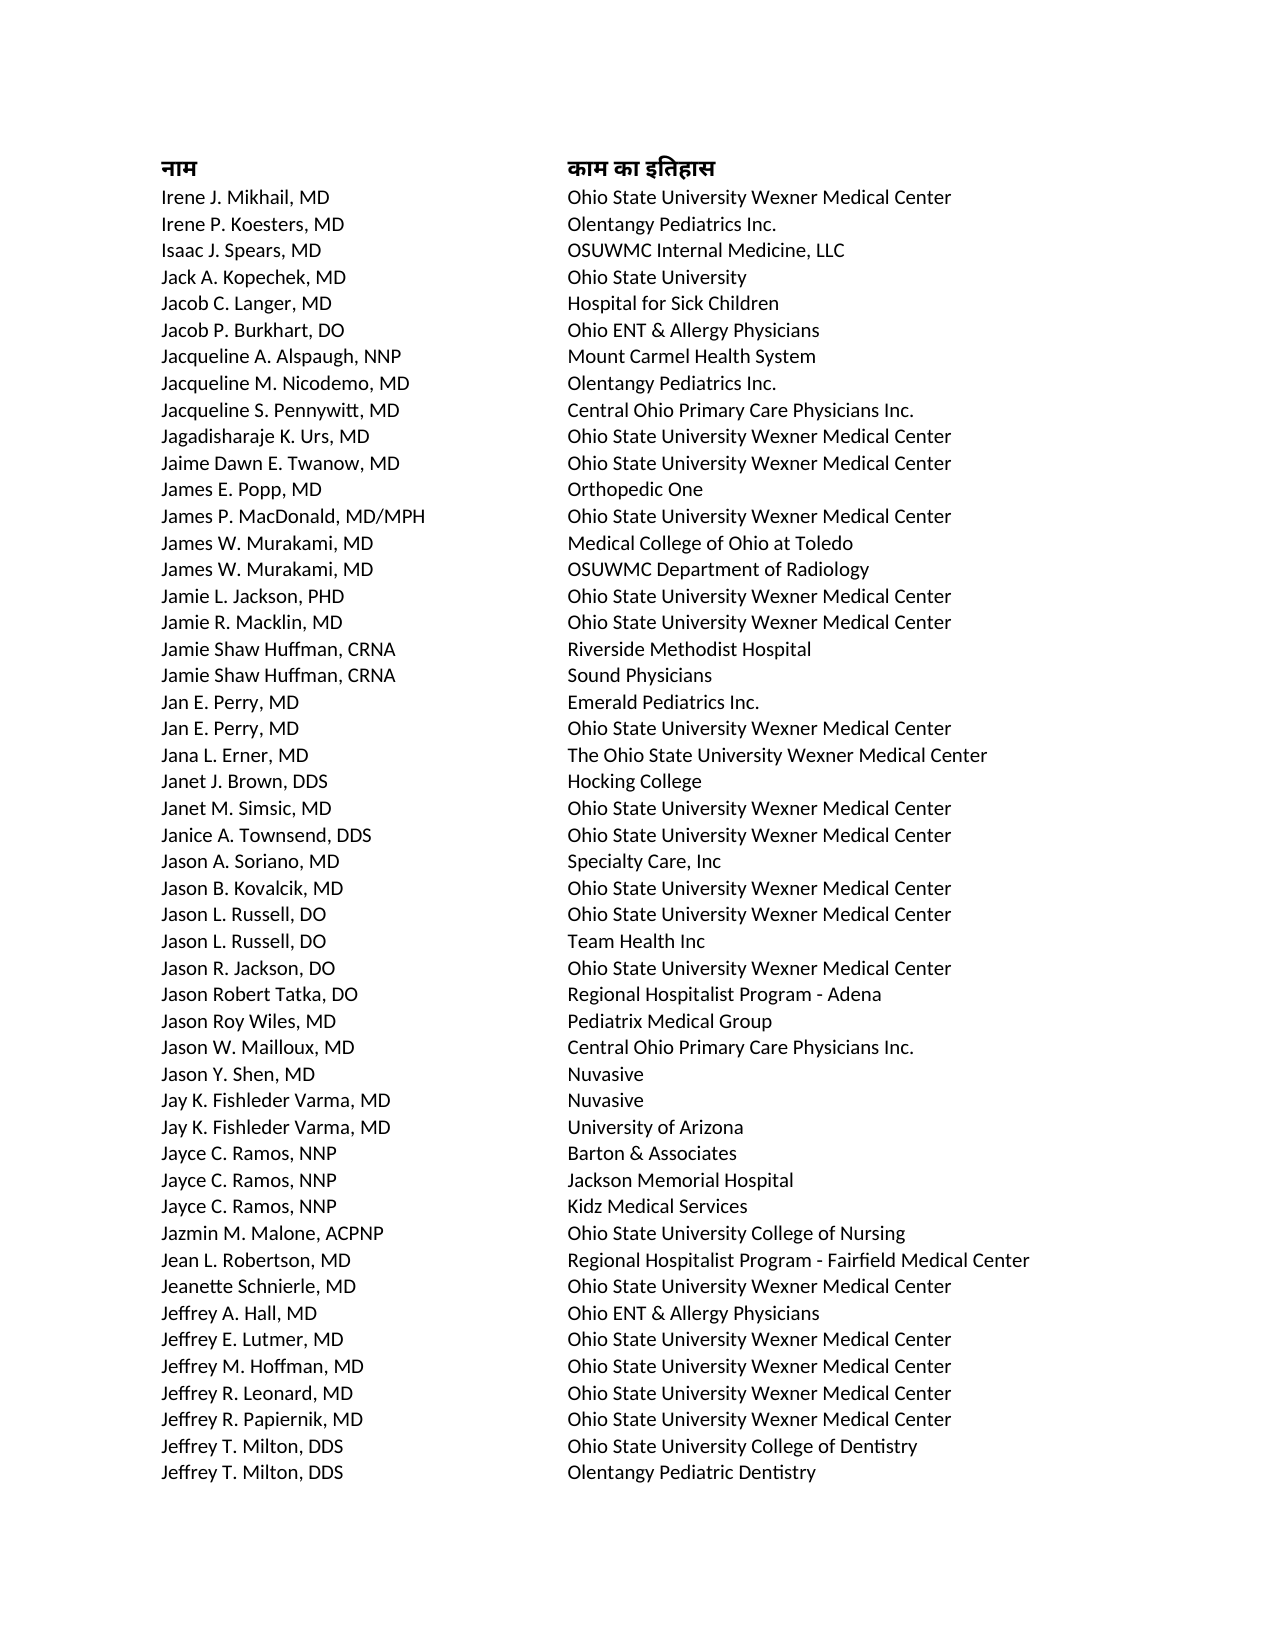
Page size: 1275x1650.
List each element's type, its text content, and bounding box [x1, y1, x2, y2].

table_cell Jacqueline S. Pennywitt, MD [150, 397, 556, 423]
table_cell Janet M. Simsic, MD [150, 795, 556, 822]
table_header नाम [150, 150, 556, 184]
table_cell Jason B. Kovalcik, MD [150, 875, 556, 902]
table_cell Jacqueline M. Nicodemo, MD [150, 370, 556, 397]
table_cell Barton & Associates [556, 1141, 1092, 1167]
table_cell Jan E. Perry, MD [150, 689, 556, 716]
table_cell Irene J. Mikhail, MD [150, 184, 556, 211]
table_cell James P. MacDonald, MD/MPH [150, 503, 556, 530]
table_cell Ohio ENT & Allergy Physicians [556, 1300, 1092, 1327]
table_cell Jayce C. Ramos, NNP [150, 1141, 556, 1167]
table_cell Jeffrey E. Lutmer, MD [150, 1327, 556, 1353]
table_cell The Ohio State University Wexner Medical Center [556, 742, 1092, 769]
table_cell University of Arizona [556, 1114, 1092, 1141]
table_cell Emerald Pediatrics Inc. [556, 689, 1092, 716]
table_cell James E. Popp, MD [150, 477, 556, 503]
table_cell Jeffrey R. Papiernik, MD [150, 1406, 556, 1433]
table_cell Ohio State University Wexner Medical Center [556, 609, 1092, 636]
table_cell Ohio State University Wexner Medical Center [556, 902, 1092, 928]
table_cell Jeanette Schnierle, MD [150, 1274, 556, 1300]
table_cell Ohio State University Wexner Medical Center [556, 1274, 1092, 1300]
table_cell Ohio State University Wexner Medical Center [556, 1380, 1092, 1406]
table_cell Jason Robert Tatka, DO [150, 981, 556, 1008]
table_cell Jamie Shaw Huffman, CRNA [150, 636, 556, 662]
table_cell Ohio State University Wexner Medical Center [556, 503, 1092, 530]
table_cell Ohio State University Wexner Medical Center [556, 450, 1092, 477]
table_cell Jason Roy Wiles, MD [150, 1008, 556, 1034]
table_cell Hocking College [556, 769, 1092, 795]
table_cell Sound Physicians [556, 663, 1092, 689]
table_cell Jason L. Russell, DO [150, 902, 556, 928]
table_cell Ohio State University [556, 264, 1092, 291]
table_cell Ohio State University Wexner Medical Center [556, 424, 1092, 450]
table_cell Team Health Inc [556, 928, 1092, 955]
table_cell Jeffrey T. Milton, DDS [150, 1433, 556, 1459]
table_cell Jeffrey R. Leonard, MD [150, 1380, 556, 1406]
table_cell Kidz Medical Services [556, 1194, 1092, 1220]
table_cell Ohio State University Wexner Medical Center [556, 1327, 1092, 1353]
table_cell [556, 1406, 1092, 1433]
table_cell Jayce C. Ramos, NNP [150, 1167, 556, 1194]
table_cell Nuvasive [556, 1061, 1092, 1087]
table_cell Jackson Memorial Hospital [556, 1167, 1092, 1194]
table_cell Jason A. Soriano, MD [150, 849, 556, 875]
table_cell Medical College of Ohio at Toledo [556, 530, 1092, 556]
table_cell Jazmin M. Malone, ACPNP [150, 1220, 556, 1247]
table_cell Pediatrix Medical Group [556, 1008, 1092, 1034]
table_cell Ohio State University Wexner Medical Center [556, 583, 1092, 609]
table_cell Orthopedic One [556, 477, 1092, 503]
table_cell Regional Hospitalist Program - Adena [556, 981, 1092, 1008]
table_cell Jan E. Perry, MD [150, 716, 556, 742]
table_cell Jacob C. Langer, MD [150, 291, 556, 317]
table_cell Regional Hospitalist Program - Fairfield Medical Center [556, 1247, 1092, 1273]
table_cell Ohio State University Wexner Medical Center [556, 1353, 1092, 1380]
table_cell Jeffrey A. Hall, MD [150, 1300, 556, 1327]
table_cell Jason Y. Shen, MD [150, 1061, 556, 1087]
table_cell Specialty Care, Inc [556, 849, 1092, 875]
table_cell Ohio State University Wexner Medical Center [556, 822, 1092, 848]
table_cell OSUWMC Internal Medicine, LLC [556, 238, 1092, 264]
table_cell Jean L. Robertson, MD [150, 1247, 556, 1273]
table_cell Ohio State University Wexner Medical Center [556, 795, 1092, 822]
table_cell Riverside Methodist Hospital [556, 636, 1092, 662]
table_cell Jay K. Fishleder Varma, MD [150, 1088, 556, 1114]
table_cell Central Ohio Primary Care Physicians Inc. [556, 1034, 1092, 1061]
table_cell Hospital for Sick Children [556, 291, 1092, 317]
table_cell Jason R. Jackson, DO [150, 955, 556, 981]
table_cell Isaac J. Spears, MD [150, 238, 556, 264]
table_cell Jason W. Mailloux, MD [150, 1034, 556, 1061]
table_cell Jamie Shaw Huffman, CRNA [150, 663, 556, 689]
table_cell Ohio State University Wexner Medical Center [556, 875, 1092, 902]
table_cell Ohio State University College of Dentistry [556, 1433, 1092, 1459]
table_cell Olentangy Pediatric Dentistry [556, 1459, 1092, 1486]
table_cell Jana L. Erner, MD [150, 742, 556, 769]
table_cell Jamie L. Jackson, PHD [150, 583, 556, 609]
table_cell Ohio ENT & Allergy Physicians [556, 317, 1092, 344]
table_cell Jayce C. Ramos, NNP [150, 1194, 556, 1220]
table_cell Janice A. Townsend, DDS [150, 822, 556, 848]
table_cell Ohio State University Wexner Medical Center [556, 955, 1092, 981]
table_cell Irene P. Koesters, MD [150, 211, 556, 237]
table_cell Janet J. Brown, DDS [150, 769, 556, 795]
table_cell Olentangy Pediatrics Inc. [556, 370, 1092, 397]
table_cell Ohio State University College of Nursing [556, 1220, 1092, 1247]
table_cell Jagadisharaje K. Urs, MD [150, 424, 556, 450]
table_cell James W. Murakami, MD [150, 556, 556, 583]
table_cell Jacqueline A. Alspaugh, NNP [150, 344, 556, 370]
table_header काम का इतिहास [556, 150, 1092, 184]
table_cell Ohio State University Wexner Medical Center [556, 716, 1092, 742]
table_cell Jay K. Fishleder Varma, MD [150, 1114, 556, 1141]
table_cell Jaime Dawn E. Twanow, MD [150, 450, 556, 477]
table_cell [556, 184, 1092, 211]
table_cell Olentangy Pediatrics Inc. [556, 211, 1092, 237]
table_cell Central Ohio Primary Care Physicians Inc. [556, 397, 1092, 423]
table_cell Jason L. Russell, DO [150, 928, 556, 955]
table_cell Jeffrey T. Milton, DDS [150, 1459, 556, 1486]
table_cell Jack A. Kopechek, MD [150, 264, 556, 291]
table_cell James W. Murakami, MD [150, 530, 556, 556]
table_cell Jamie R. Macklin, MD [150, 609, 556, 636]
table_cell OSUWMC Department of Radiology [556, 556, 1092, 583]
table_cell Nuvasive [556, 1088, 1092, 1114]
table_cell Mount Carmel Health System [556, 344, 1092, 370]
table_cell Jeffrey M. Hoffman, MD [150, 1353, 556, 1380]
table_cell Jacob P. Burkhart, DO [150, 317, 556, 344]
